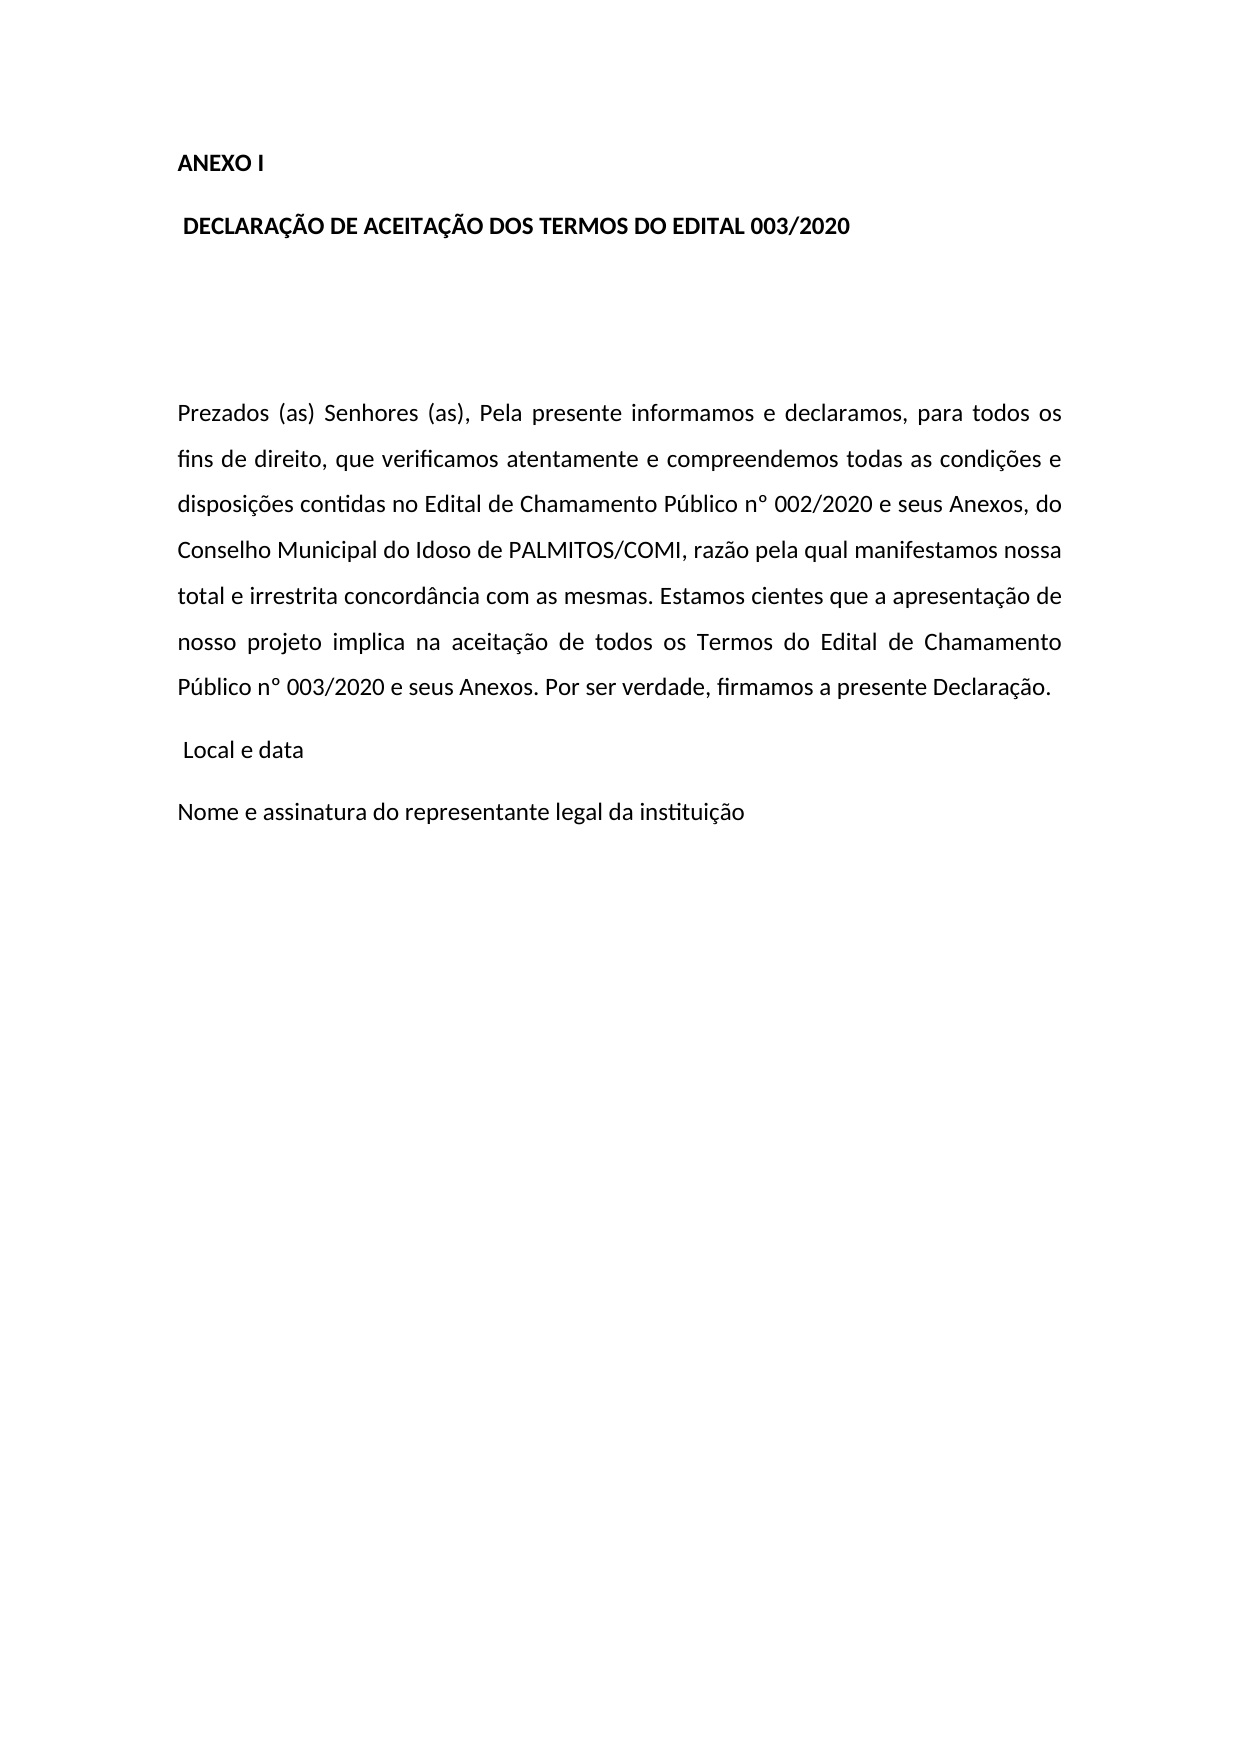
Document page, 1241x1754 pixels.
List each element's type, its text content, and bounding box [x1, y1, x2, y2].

text Prezados (as) Senhores (as), Pela presente informamos e declaramos, para todos os fins de direito, que verificamos atentamente e compreendemos todas as condições e disposições contidas no Edital de Chamamento Público nº 002/2020 e seus Anexos, do Conselho Municipal do Idoso de PALMITOS/COMI, razão pela qual manifestamos nossa total e irrestrita concordância com as mesmas. Estamos cientes que a apresentação de nosso projeto implica na aceitação de todos os Termos do Edital de Chamamento Público nº 003/2020 e seus Anexos. Por ser verdade, firmamos a presente Declaração. [177, 397, 1063, 702]
text Nome e assinatura do representante legal da instituição [177, 796, 1063, 827]
text Local e data [177, 734, 1063, 764]
text DECLARAÇÃO DE ACEITAÇÃO DOS TERMOS DO EDITAL 003/2020 [177, 210, 1063, 241]
text ANEXO I [177, 148, 1063, 178]
